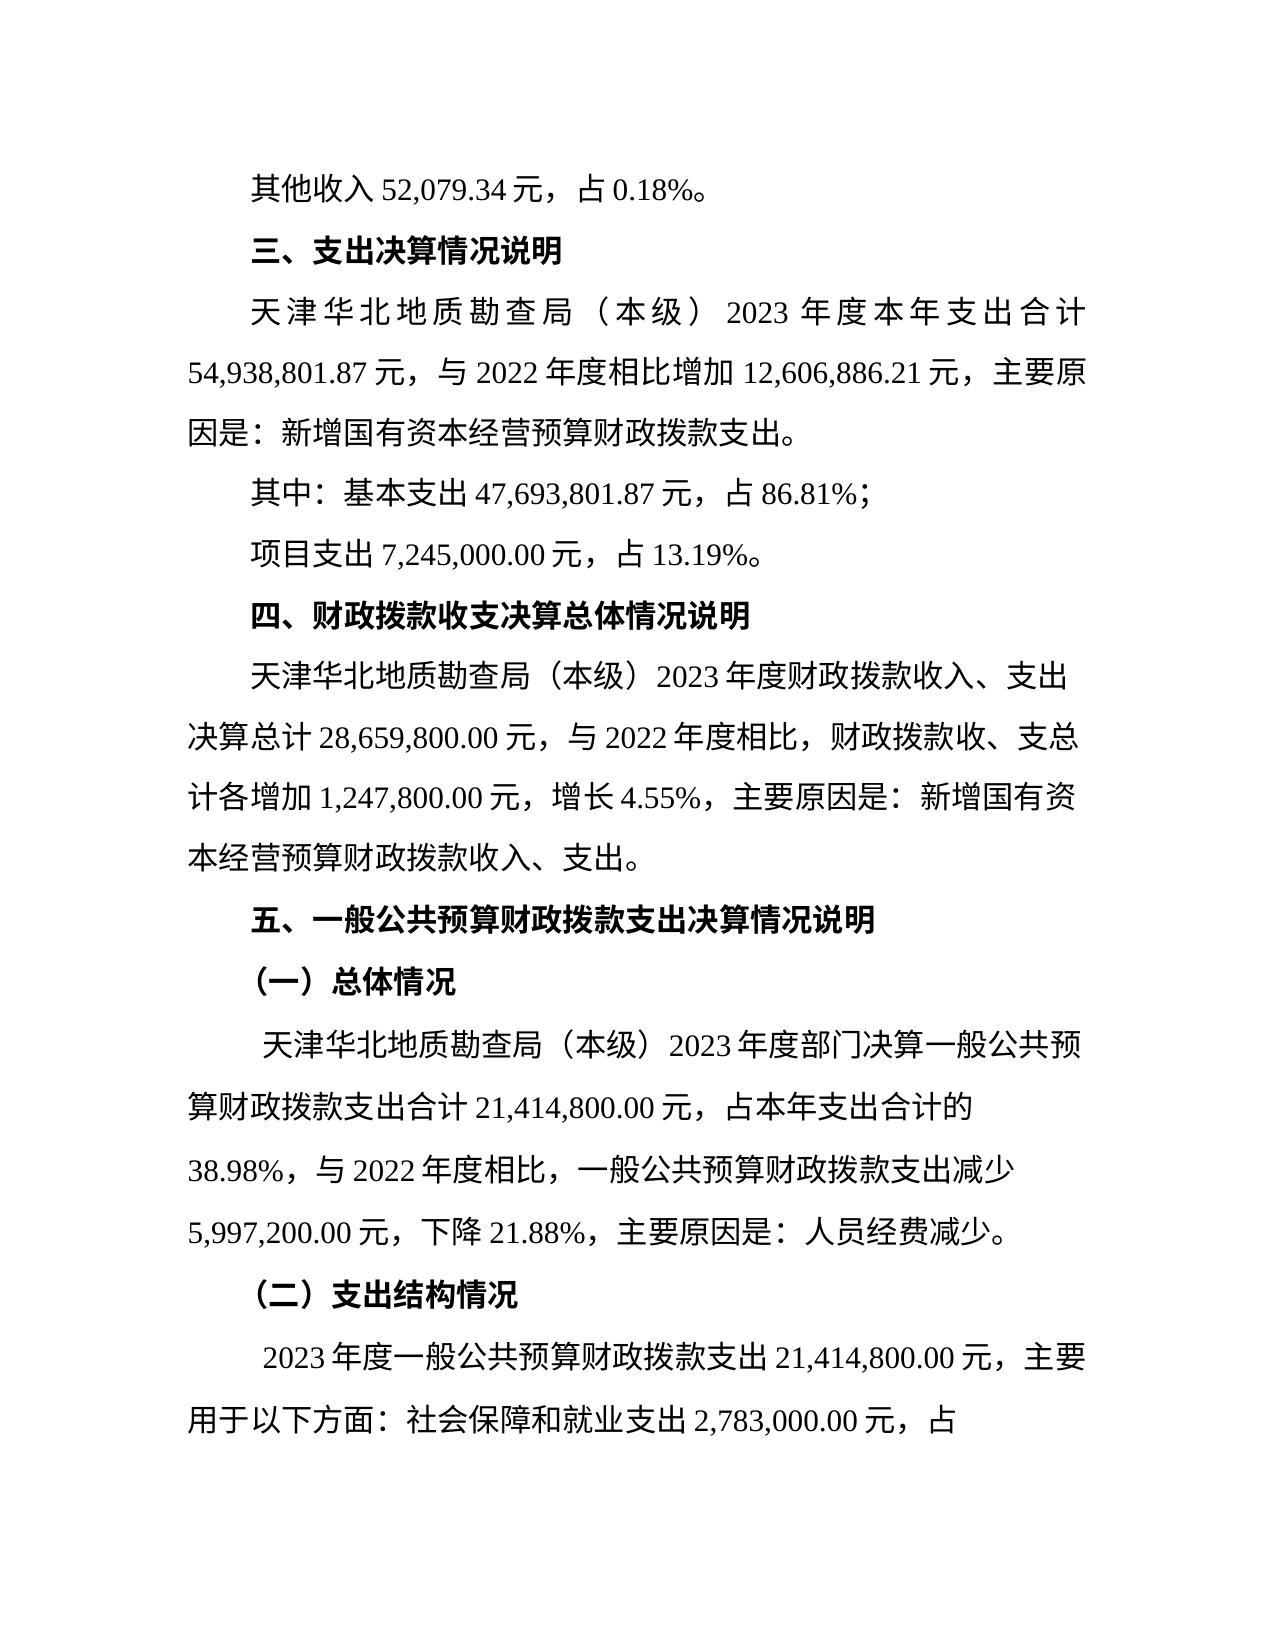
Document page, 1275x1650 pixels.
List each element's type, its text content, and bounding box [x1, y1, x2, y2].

text 四、财政拨款收支决算总体情况说明 [187, 577, 1087, 639]
text 天津华北地质勘查局（本级）2023年度部门决算一般公共预算财政拨款支出合计21,414,800.00元，占本年支出合计的38.98%，与2022年度相比，一般公共预算财政拨款支出减少5,997,200.00元，下降21.88%，主要原因是：人员经费减少。 [187, 1006, 1087, 1256]
text 三、支出决算情况说明 [187, 212, 1087, 275]
text （二）支出结构情况 [237, 1256, 1087, 1319]
text 天津华北地质勘查局（本级）2023年度财政拨款收入、支出决算总计28,659,800.00元，与2022年度相比，财政拨款收、支总计各增加1,247,800.00元，增长4.55%，主要原因是：新增国有资本经营预算财政拨款收入、支出。 [187, 639, 1087, 881]
text 项目支出7,245,000.00元，占13.19%。 [187, 517, 1087, 577]
text 其他收入52,079.34元，占0.18%。 [187, 150, 1087, 212]
text 天津华北地质勘查局（本级）2023年度本年支出合计54,938,801.87元，与2022年度相比增加12,606,886.21元，主要原因是：新增国有资本经营预算财政拨款支出。 [187, 275, 1087, 456]
text 五、一般公共预算财政拨款支出决算情况说明 [187, 881, 1087, 944]
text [187, 1319, 1087, 1444]
text （一）总体情况 [237, 944, 1087, 1006]
text 其中：基本支出47,693,801.87元，占86.81%； [187, 456, 1087, 517]
